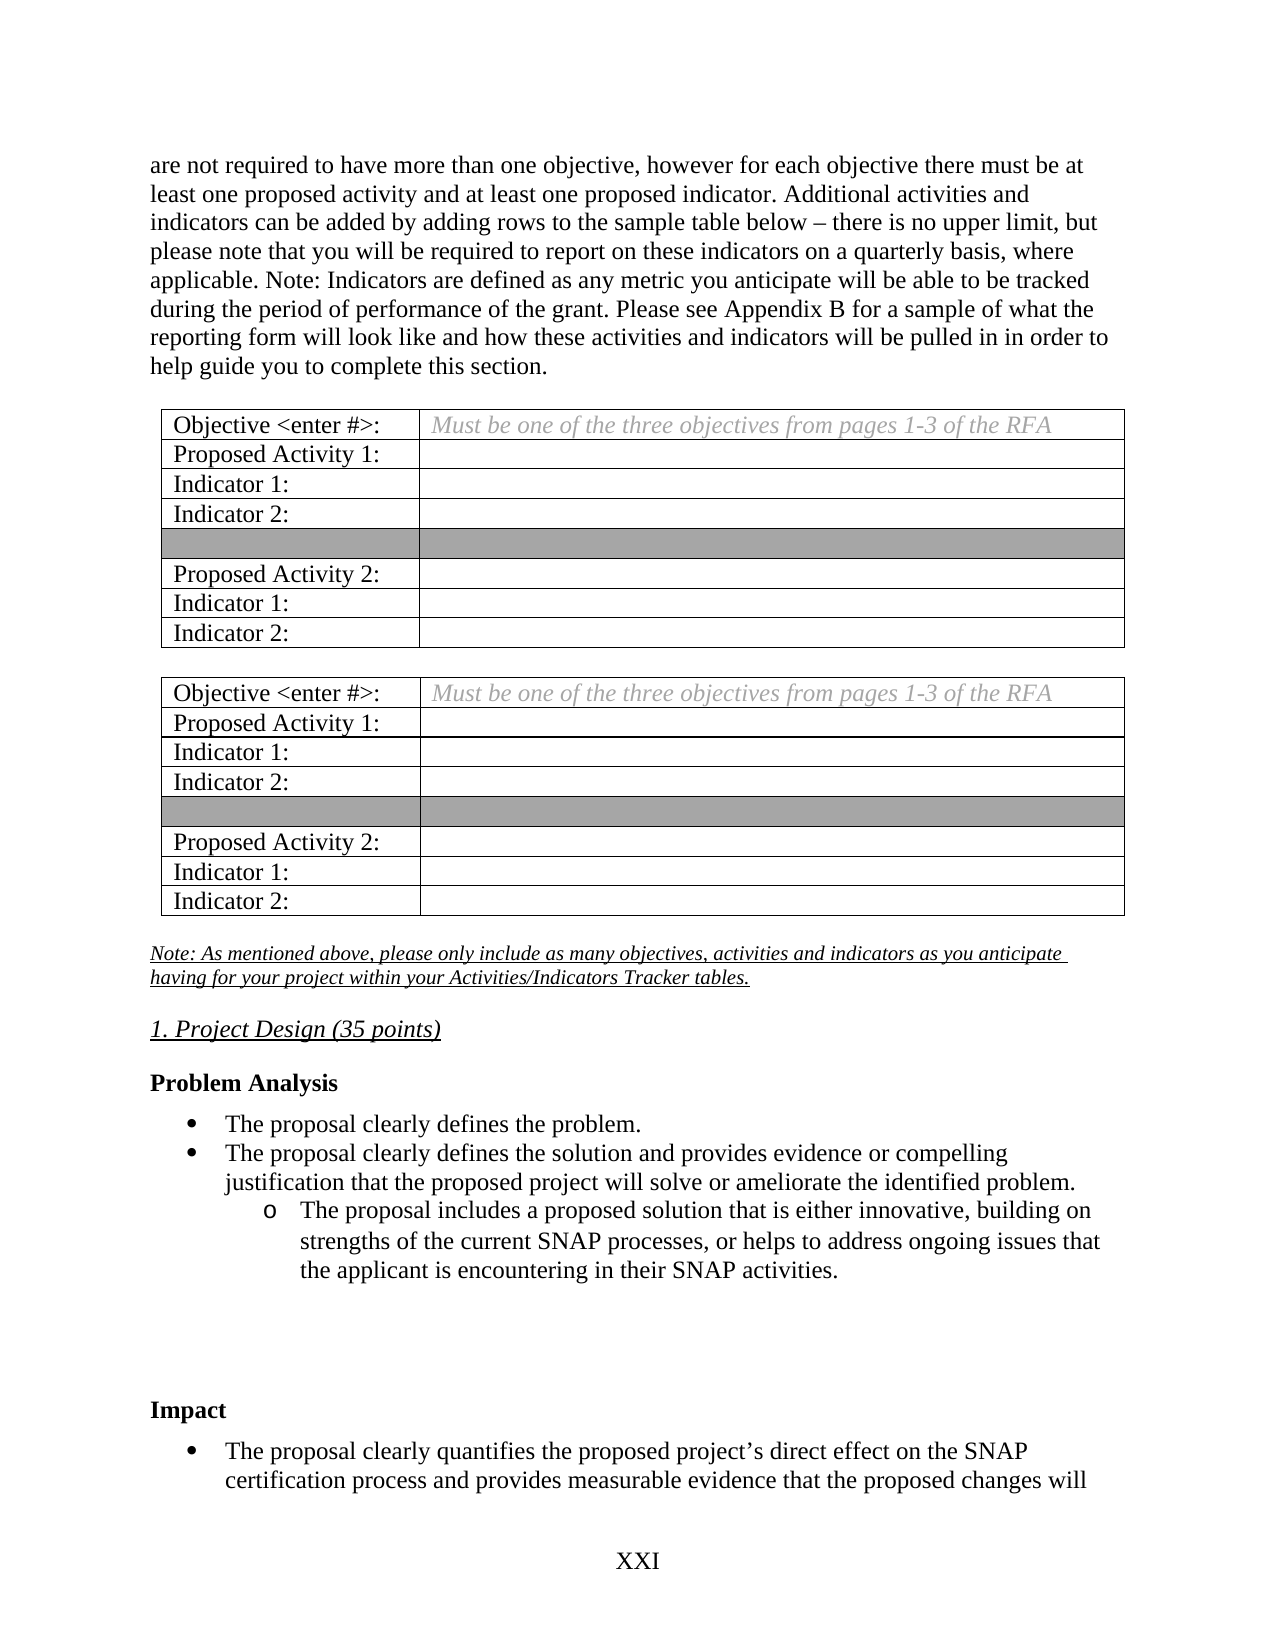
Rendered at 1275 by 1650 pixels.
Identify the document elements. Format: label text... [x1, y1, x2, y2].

table_cell [162, 529, 419, 558]
list The proposal clearly defines the problem. [187, 1109, 1125, 1138]
table_cell Indicator 1: [162, 738, 420, 766]
table_cell [421, 708, 1124, 736]
table_cell Indicator 2: [162, 618, 419, 647]
table_cell [162, 797, 420, 826]
table_cell [420, 499, 1124, 528]
table_cell [420, 559, 1124, 587]
table_cell Indicator 1: [162, 589, 419, 617]
table_cell Indicator 1: [162, 469, 419, 498]
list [187, 1436, 1125, 1494]
table_cell Indicator 2: [162, 499, 419, 528]
table_header Must be one of the three objectives from pages 1-3 of the RFA [420, 410, 1124, 438]
table_cell [420, 529, 1124, 558]
table_cell [421, 857, 1124, 885]
table_cell [420, 469, 1124, 498]
table_cell [421, 738, 1124, 766]
table_cell Proposed Activity 1: [162, 440, 419, 468]
table_cell [421, 827, 1124, 856]
table_cell [421, 797, 1124, 826]
table_cell Indicator 1: [162, 857, 420, 885]
table_cell [420, 589, 1124, 617]
list The proposal includes a proposed solution that is either innovative, building on strengths of the current SNAP processes, or helps to address ongoing issues that the applicant is encountering in their SNAP activities. [262, 1196, 1125, 1284]
subtitle Problem Analysis [150, 1068, 1125, 1097]
subtitle Impact [150, 1395, 1125, 1424]
table_header Must be one of the three objectives from pages 1-3 of the RFA [421, 678, 1124, 707]
table_cell Indicator 2: [162, 767, 420, 796]
table_cell Proposed Activity 1: [162, 708, 420, 736]
table_cell [420, 618, 1124, 647]
table_header Objective <enter #>: [162, 678, 420, 707]
table_cell [420, 440, 1124, 468]
table_cell [421, 767, 1124, 796]
table_cell [421, 886, 1124, 915]
table_cell Proposed Activity 2: [162, 559, 419, 587]
list The proposal clearly defines the solution and provides evidence or compelling justification that the proposed project will solve or ameliorate the identified problem. [187, 1138, 1125, 1196]
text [150, 150, 1125, 380]
table_cell Indicator 2: [162, 886, 420, 915]
table_cell Proposed Activity 2: [162, 827, 420, 856]
subtitle 1. Project Design (35 points) [150, 1014, 1125, 1043]
subtitle Note: As mentioned above, please only include as many objectives, activities and indicators as you anticipate having for your project within your Activities/Indicators Tracker tables. [150, 941, 1125, 989]
table_header Objective <enter #>: [162, 410, 419, 438]
